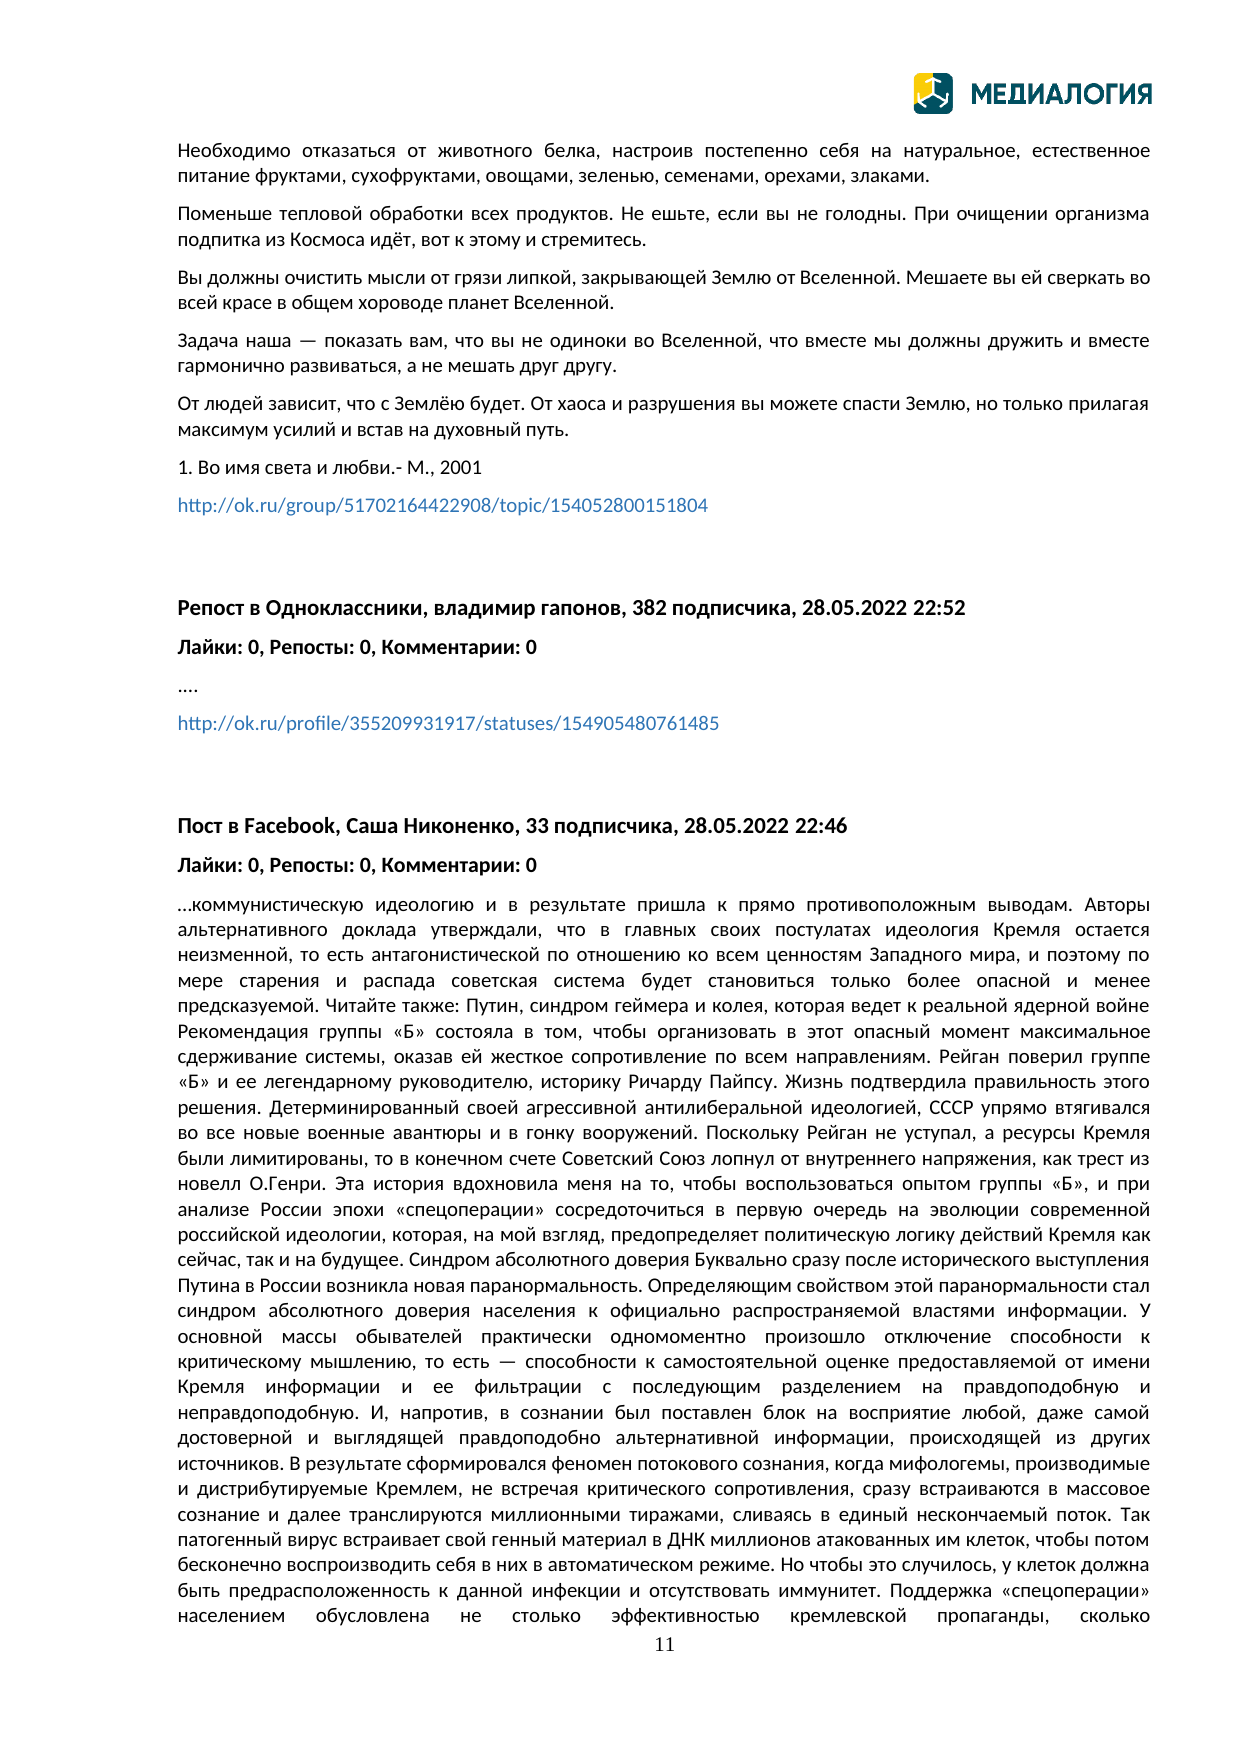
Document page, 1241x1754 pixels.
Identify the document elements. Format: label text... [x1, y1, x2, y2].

text Лайки: 0, Репосты: 0, Комментарии: 0 [177, 852, 1152, 878]
text Лайки: 0, Репосты: 0, Комментарии: 0 [177, 633, 1152, 660]
text Задача наша — показать вам, что вы не одиноки во Вселенной, что вместе мы должны дружить и вместе гармонично развиваться, а не мешать друг другу. [177, 327, 1152, 378]
text Пост в Facebook, Саша Никоненко, 33 подписчика, 28.05.2022 22:46 [177, 811, 1152, 839]
text 1. Во имя света и любви.- М., 2001 [177, 454, 1152, 479]
text Необходимо отказаться от животного белка, настроив постепенно себя на натуральное, естественное питание фруктами, сухофруктами, овощами, зеленью, семенами, орехами, злаками. [177, 137, 1152, 188]
picture [913, 73, 1152, 114]
text Поменьше тепловой обработки всех продуктов. Не ешьте, если вы не голодны. При очищении организма подпитка из Космоса идёт, вот к этому и стремитесь. [177, 201, 1152, 251]
text От людей зависит, что с Землёю будет. От хаоса и разрушения вы можете спасти Землю, но только прилагая максимум усилий и встав на духовный путь. [177, 391, 1152, 441]
text Вы должны очистить мысли от грязи липкой, закрывающей Землю от Вселенной. Мешаете вы ей сверкать во всей красе в общем хороводе планет Вселенной. [177, 264, 1152, 315]
text Репост в Одноклассники, владимир гапонов, 382 подписчика, 28.05.2022 22:52 [177, 593, 1152, 621]
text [177, 891, 1152, 1628]
text http://ok.ru/profile/355209931917/statuses/154905480761485 [177, 710, 1152, 736]
text .... [177, 672, 1152, 698]
text http://ok.ru/group/51702164422908/topic/154052800151804 [177, 492, 1152, 517]
